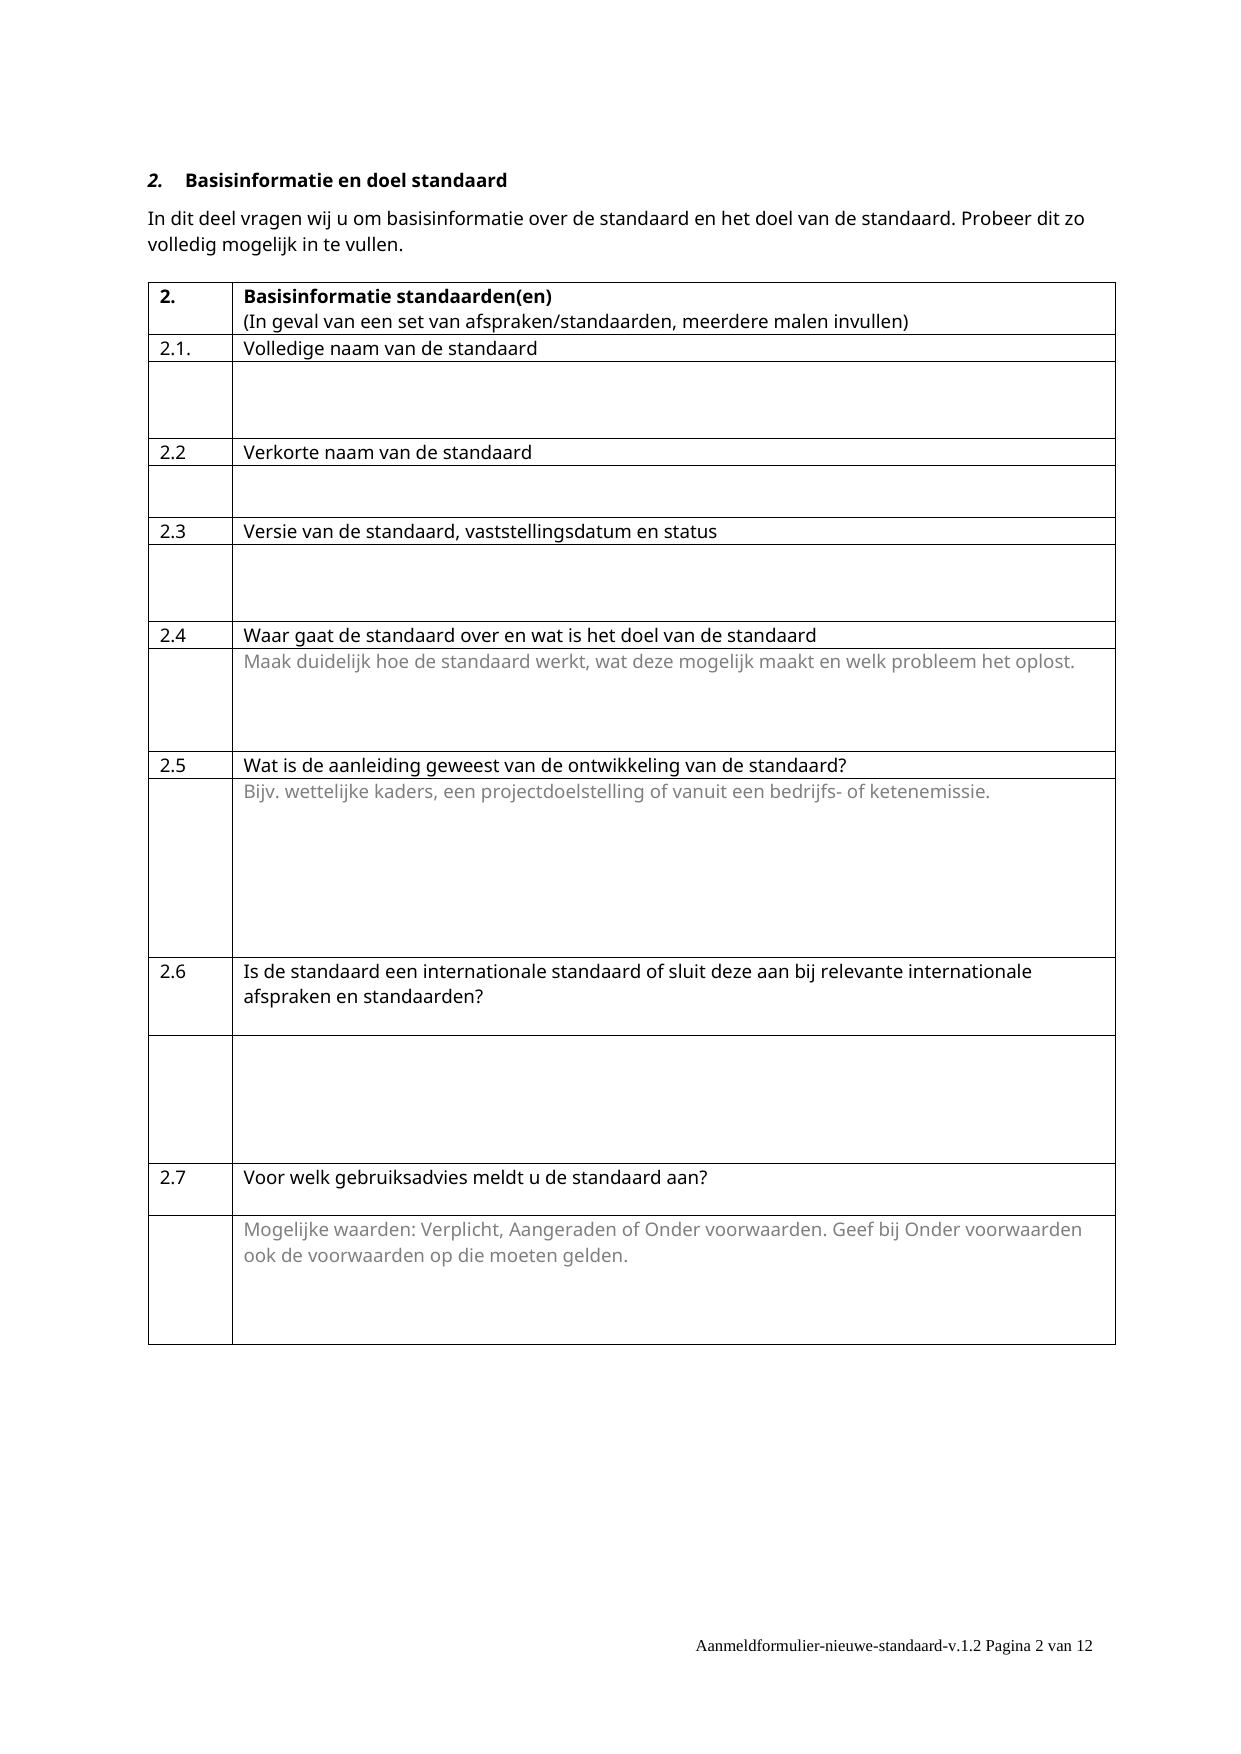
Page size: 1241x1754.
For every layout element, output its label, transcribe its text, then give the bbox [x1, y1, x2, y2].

table_cell 2.3 [149, 518, 232, 543]
table_cell Volledige naam van de standaard [233, 335, 1115, 361]
table_cell [149, 1036, 232, 1163]
table_cell 2.4 [149, 622, 232, 648]
table_cell [233, 545, 1115, 621]
table_cell Maak duidelijk hoe de standaard werkt, wat deze mogelijk maakt en welk probleem het oplost. [233, 649, 1115, 751]
table_cell [149, 649, 232, 751]
table_cell [149, 362, 232, 438]
table_header Basisinformatie standaarden(en) (In geval van een set van afspraken/standaarden, meerdere malen invullen) [233, 283, 1115, 334]
table_cell Mogelijke waarden: Verplicht, Aangeraden of Onder voorwaarden. Geef bij Onder voorwaarden ook de voorwaarden op die moeten gelden. [233, 1216, 1115, 1344]
table_header 2. [149, 283, 232, 334]
table_cell [149, 545, 232, 621]
text In dit deel vragen wij u om basisinformatie over de standaard en het doel van de standaard. Probeer dit zo volledig mogelijk in te vullen. [148, 206, 1092, 257]
table_cell Versie van de standaard, vaststellingsdatum en status [233, 518, 1115, 543]
table_cell Bijv. wettelijke kaders, een projectdoelstelling of vanuit een bedrijfs- of ketenemissie. [233, 779, 1115, 957]
table_cell Voor welk gebruiksadvies meldt u de standaard aan? [233, 1164, 1115, 1215]
table_cell Is de standaard een internationale standaard of sluit deze aan bij relevante internationale afspraken en standaarden? [233, 958, 1115, 1035]
table_cell 2.7 [149, 1164, 232, 1215]
table_cell 2.2 [149, 439, 232, 465]
table_cell [149, 466, 232, 517]
table_cell 2.6 [149, 958, 232, 1035]
table_cell [233, 466, 1115, 517]
table_cell Waar gaat de standaard over en wat is het doel van de standaard [233, 622, 1115, 648]
table_cell Verkorte naam van de standaard [233, 439, 1115, 465]
table_cell [233, 362, 1115, 438]
table_cell 2.1. [149, 335, 232, 361]
subtitle Basisinformatie en doel standaard [148, 167, 1092, 193]
table_cell 2.5 [149, 752, 232, 777]
table_cell Wat is de aanleiding geweest van de ontwikkeling van de standaard? [233, 752, 1115, 777]
table_cell [149, 1216, 232, 1344]
table_cell [149, 779, 232, 957]
table_cell [233, 1036, 1115, 1163]
